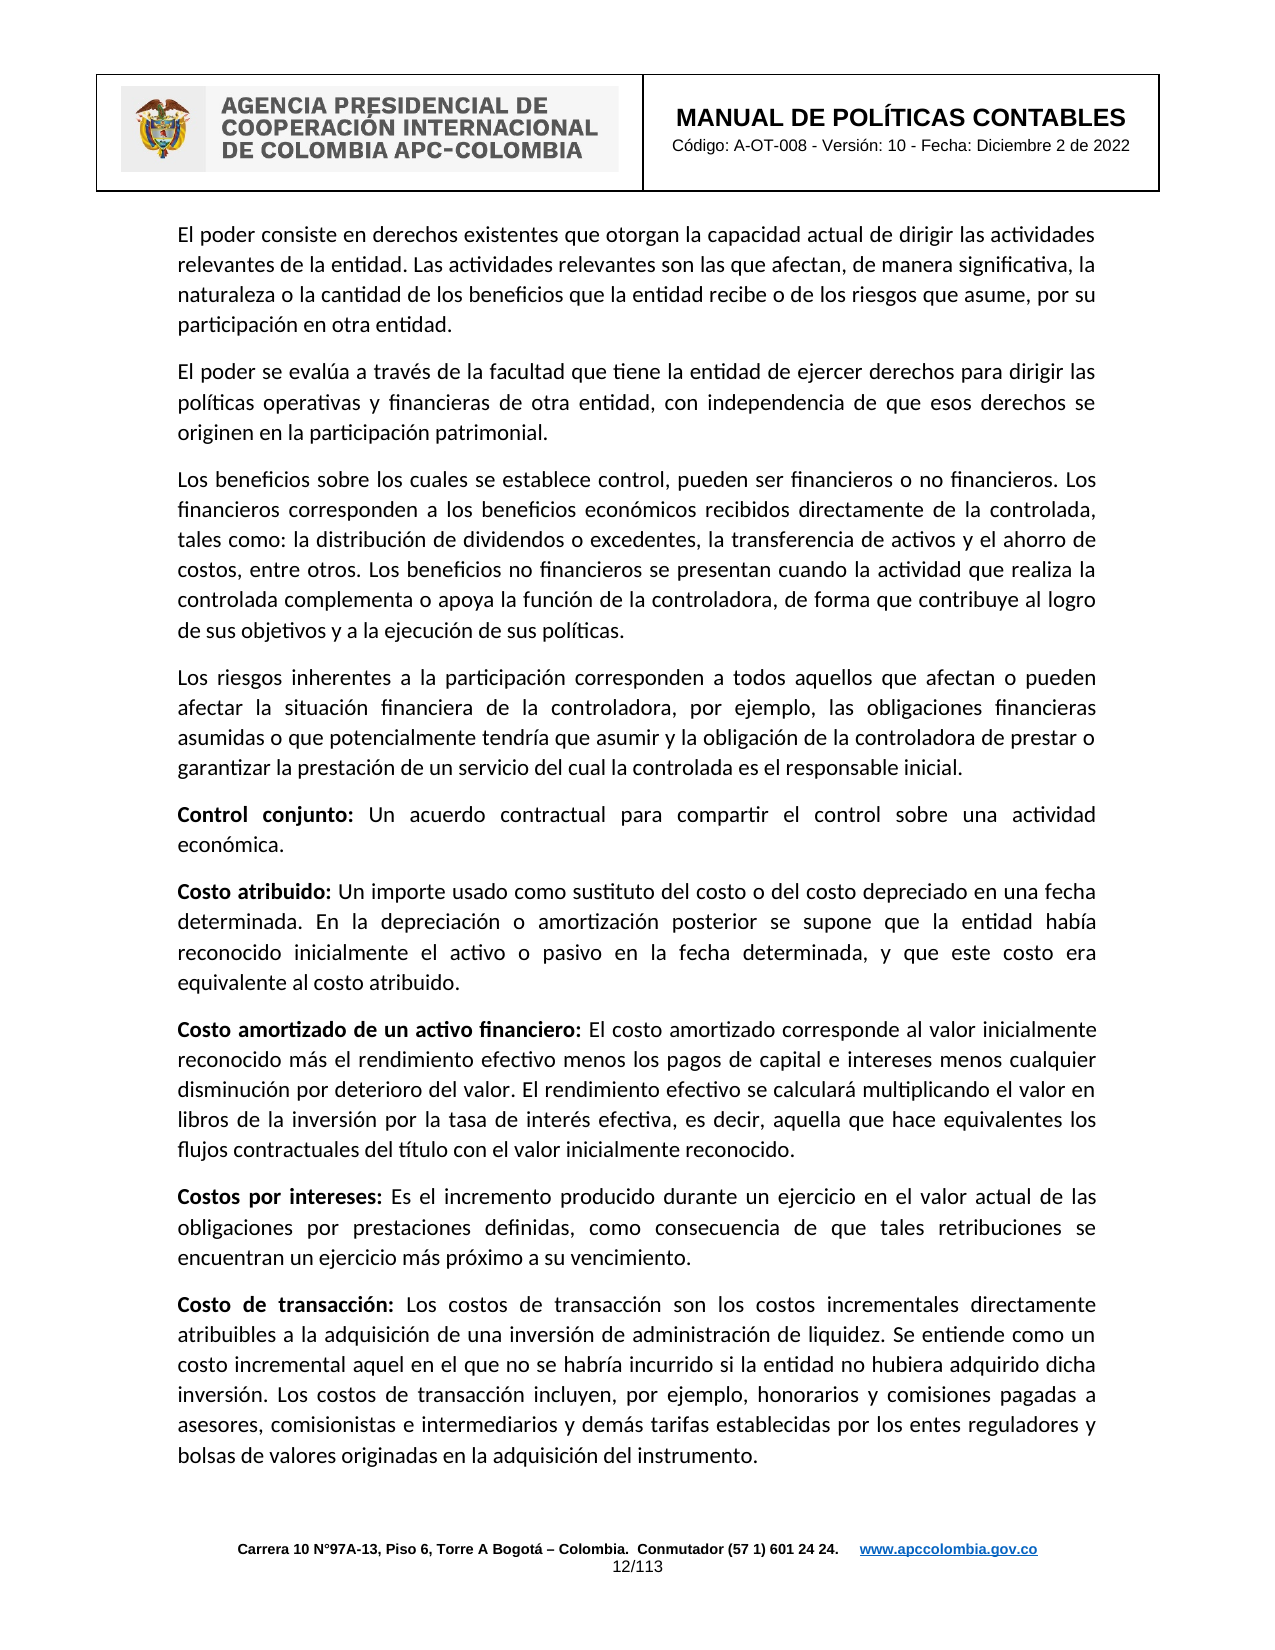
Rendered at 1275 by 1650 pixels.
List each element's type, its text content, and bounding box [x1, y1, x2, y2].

text Costo amortizado de un activo financiero: El costo amortizado corresponde al valor inicialmente reconocido más el rendimiento efectivo menos los pagos de capital e intereses menos cualquier disminución por deterioro del valor. El rendimiento efectivo se calculará multiplicando el valor en libros de la inversión por la tasa de interés efectiva, es decir, aquella que hace equivalentes los flujos contractuales del título con el valor inicialmente reconocido. [177, 1015, 1098, 1163]
text Control conjunto: Un acuerdo contractual para compartir el control sobre una actividad económica. [177, 800, 1098, 858]
picture [121, 86, 619, 172]
text Costo atribuido: Un importe usado como sustituto del costo o del costo depreciado en una fecha determinada. En la depreciación o amortización posterior se supone que la entidad había reconocido inicialmente el activo o pasivo en la fecha determinada, y que este costo era equivalente al costo atribuido. [177, 877, 1098, 996]
text Costos por intereses: Es el incremento producido durante un ejercicio en el valor actual de las obligaciones por prestaciones definidas, como consecuencia de que tales retribuciones se encuentran un ejercicio más próximo a su vencimiento. [177, 1182, 1098, 1271]
text Costo de transacción: Los costos de transacción son los costos incrementales directamente atribuibles a la adquisición de una inversión de administración de liquidez. Se entiende como un costo incremental aquel en el que no se habría incurrido si la entidad no hubiera adquirido dicha inversión. Los costos de transacción incluyen, por ejemplo, honorarios y comisiones pagadas a asesores, comisionistas e intermediarios y demás tarifas establecidas por los entes reguladores y bolsas de valores originadas en la adquisición del instrumento. [177, 1290, 1098, 1469]
text El poder consiste en derechos existentes que otorgan la capacidad actual de dirigir las actividades relevantes de la entidad. Las actividades relevantes son las que afectan, de manera significativa, la naturaleza o la cantidad de los beneficios que la entidad recibe o de los riesgos que asume, por su participación en otra entidad. [177, 220, 1098, 338]
text El poder se evalúa a través de la facultad que tiene la entidad de ejercer derechos para dirigir las políticas operativas y financieras de otra entidad, con independencia de que esos derechos se originen en la participación patrimonial. [177, 357, 1098, 446]
text Los beneficios sobre los cuales se establece control, pueden ser financieros o no financieros. Los financieros corresponden a los beneficios económicos recibidos directamente de la controlada, tales como: la distribución de dividendos o excedentes, la transferencia de activos y el ahorro de costos, entre otros. Los beneficios no financieros se presentan cuando la actividad que realiza la controlada complementa o apoya la función de la controladora, de forma que contribuye al logro de sus objetivos y a la ejecución de sus políticas. [177, 465, 1098, 644]
text Los riesgos inherentes a la participación corresponden a todos aquellos que afectan o pueden afectar la situación financiera de la controladora, por ejemplo, las obligaciones financieras asumidas o que potencialmente tendría que asumir y la obligación de la controladora de prestar o garantizar la prestación de un servicio del cual la controlada es el responsable inicial. [177, 663, 1098, 781]
